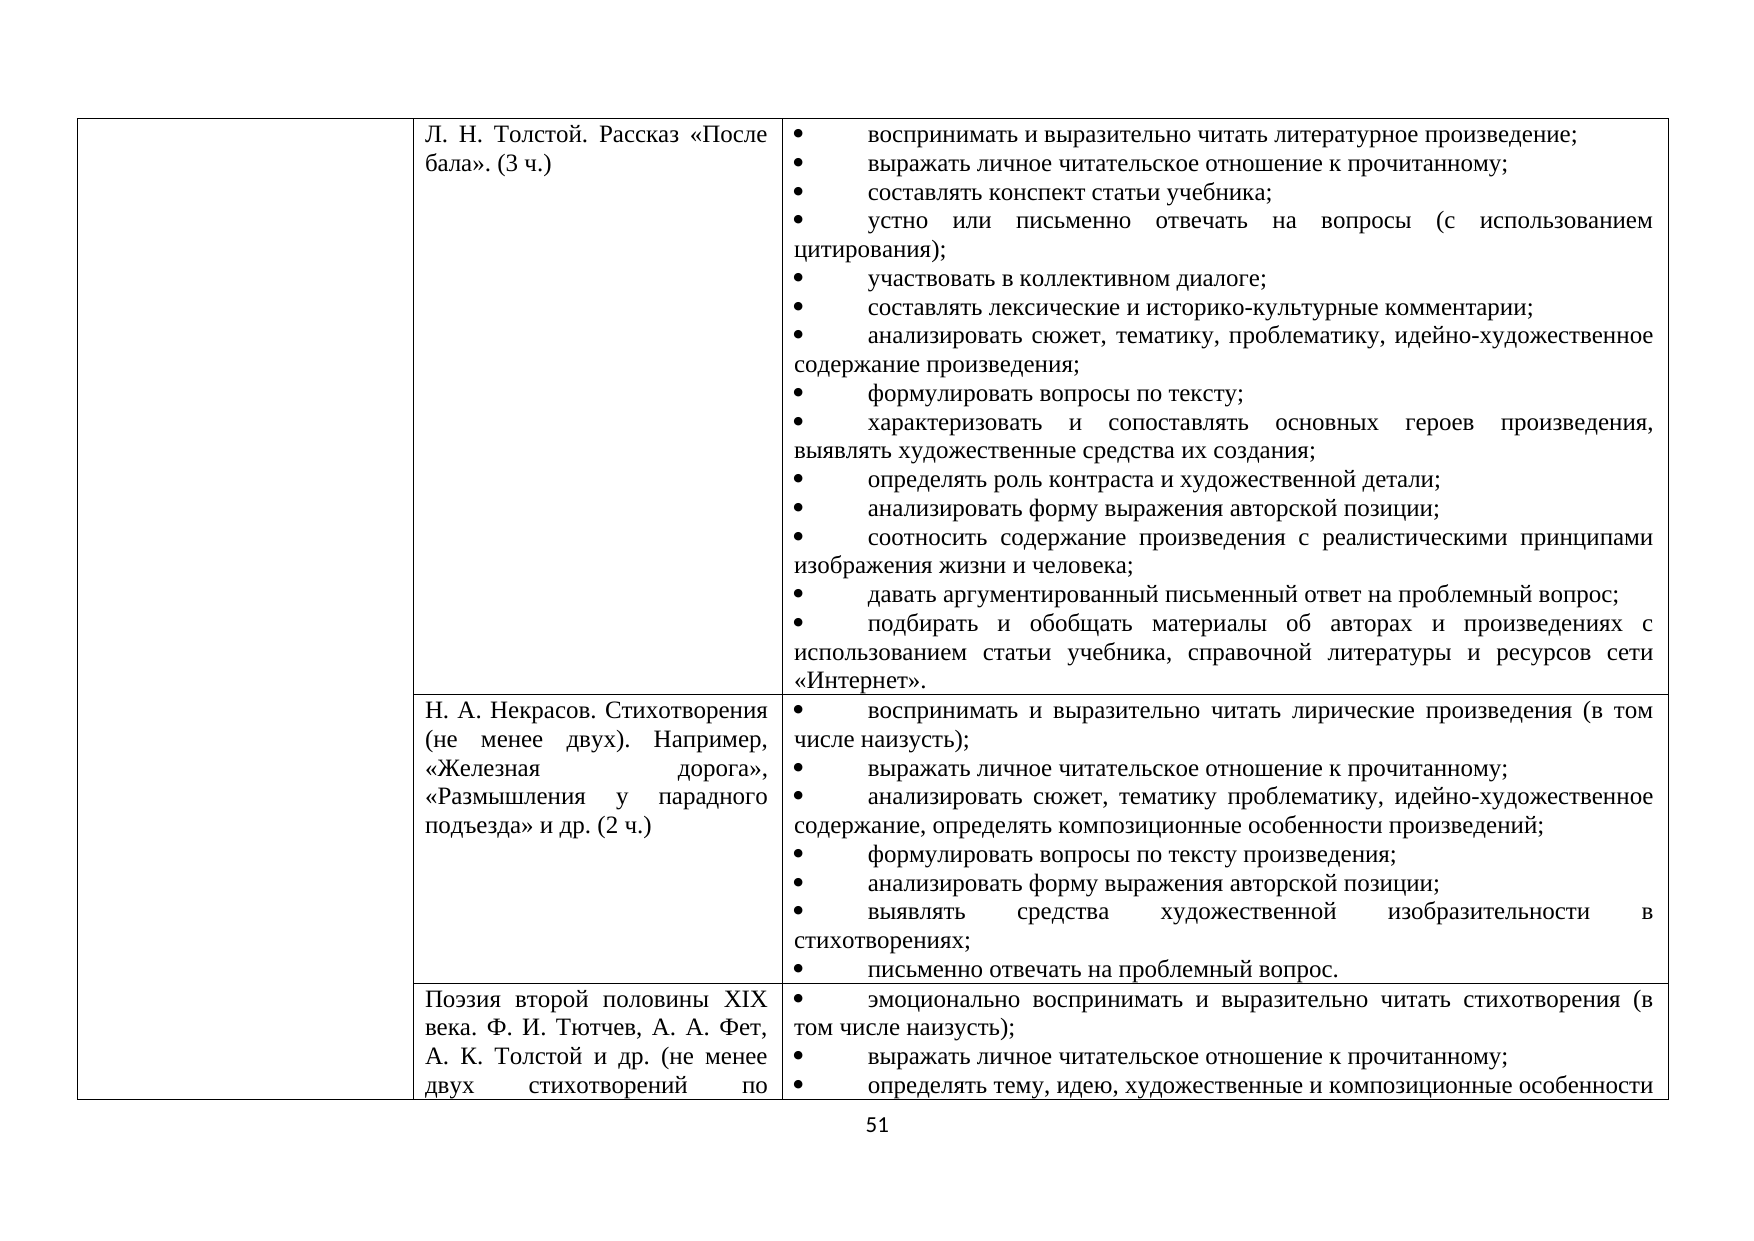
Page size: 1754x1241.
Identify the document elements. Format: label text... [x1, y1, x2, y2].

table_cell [414, 984, 782, 1099]
table_cell Л. Н. Толстой. Рассказ «После бала». (3 ч.) [414, 119, 782, 694]
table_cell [783, 984, 1668, 1099]
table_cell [78, 119, 413, 1099]
table_cell воспринимать и выразительно читать лирические произведения (в том числе наизусть); выражать личное читательское отношение к прочитанному; анализировать сюжет, тематику проблематику, идейно-художественное содержание, определять композиционные особенности произведений; формулировать вопросы по тексту произведения; анализировать форму выражения авторской позиции; выявлять средства художественной изобразительности в стихотворениях; письменно отвечать на проблемный вопрос. [783, 695, 1668, 983]
table_cell Н. А. Некрасов. Стихотворения (не менее двух). Например, «Железная дорога», «Размышления у парадного подъезда» и др. (2 ч.) [414, 695, 782, 983]
table_cell воспринимать и выразительно читать литературное произведение; выражать личное читательское отношение к прочитанному; составлять конспект статьи учебника; устно или письменно отвечать на вопросы (с использованием цитирования); участвовать в коллективном диалоге; составлять лексические и историко-культурные комментарии; анализировать сюжет, тематику, проблематику, идейно-художественное содержание произведения; формулировать вопросы по тексту; характеризовать и сопоставлять основных героев произведения, выявлять художественные средства их создания; определять роль контраста и художественной детали; анализировать форму выражения авторской позиции; соотносить содержание произведения с реалистическими принципами изображения жизни и человека; давать аргументированный письменный ответ на проблемный вопрос; подбирать и обобщать материалы об авторах и произведениях с использованием статьи учебника, справочной литературы и ресурсов сети «Интернет». [783, 119, 1668, 694]
